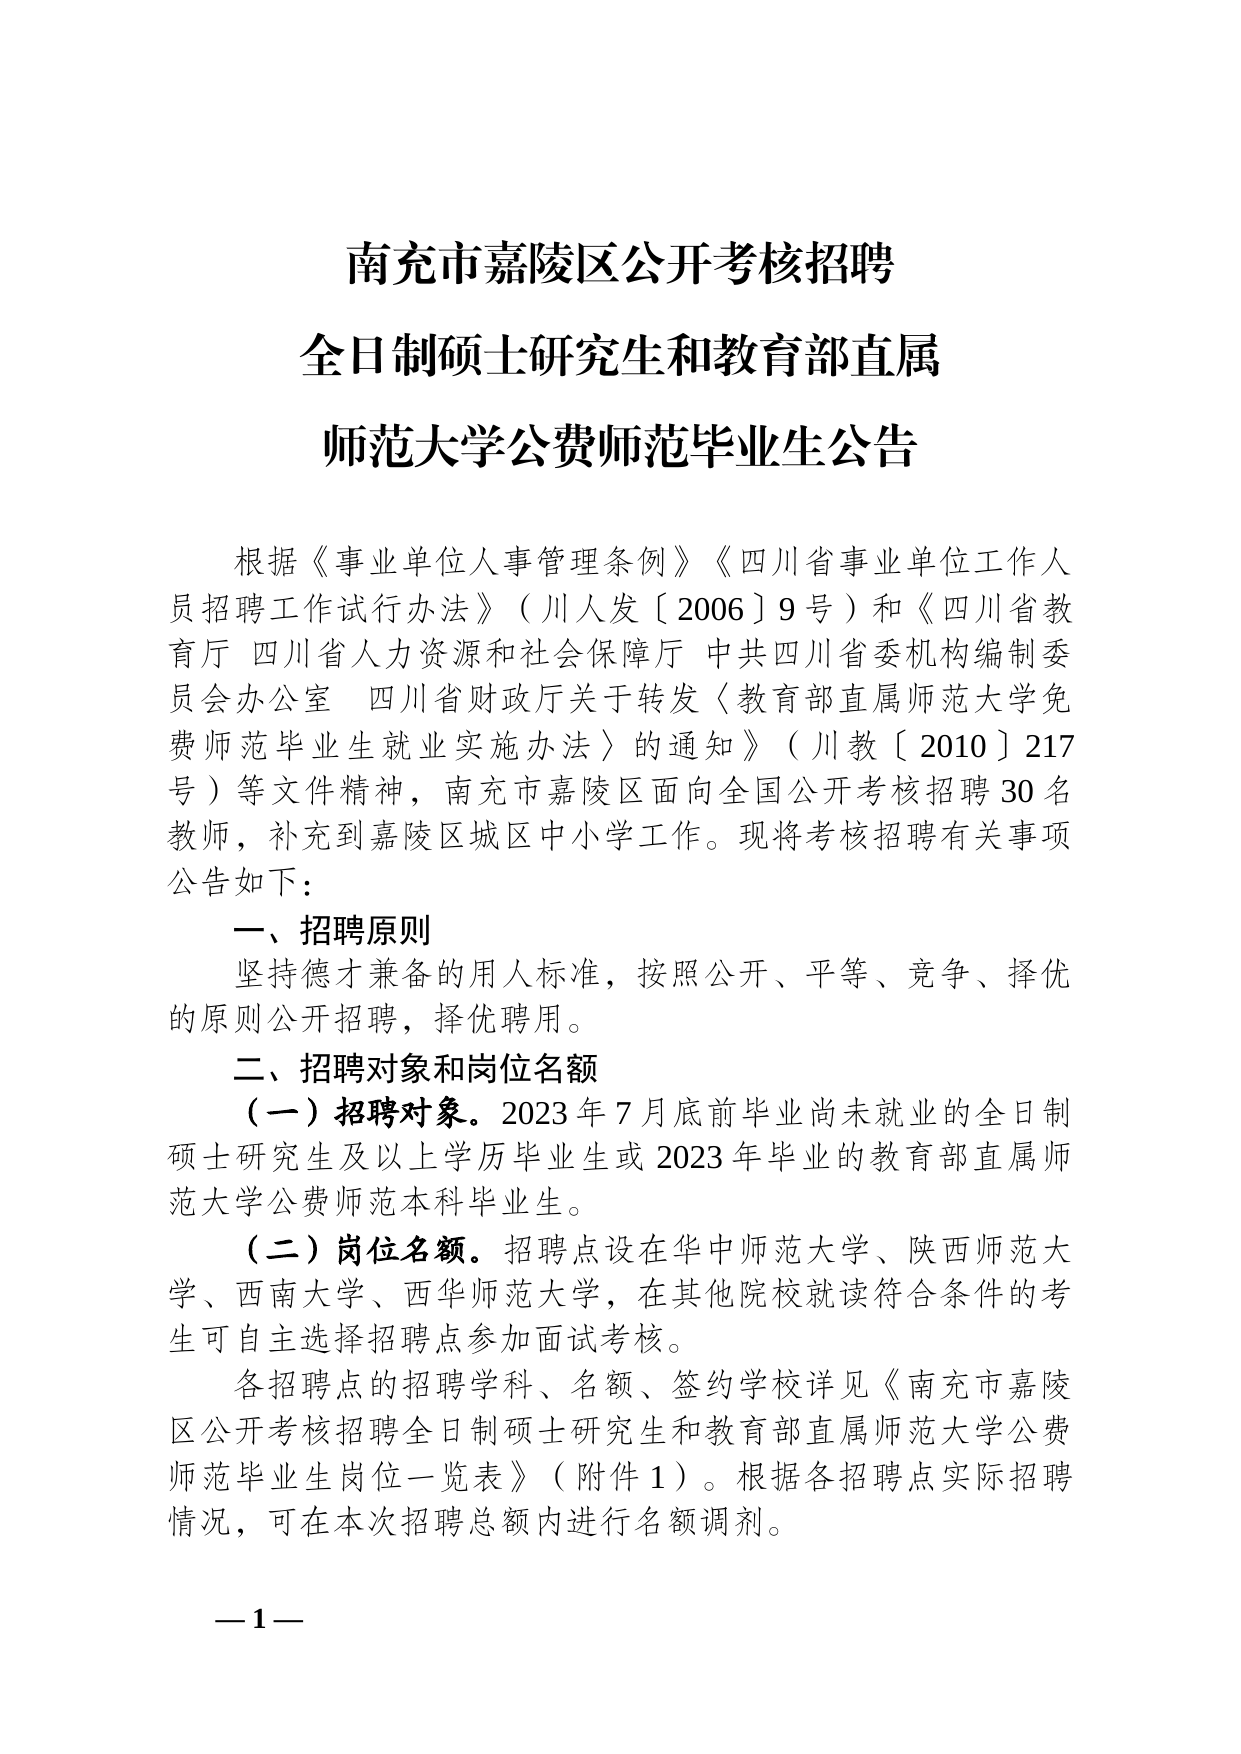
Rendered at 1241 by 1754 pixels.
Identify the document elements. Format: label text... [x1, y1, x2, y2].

text 各招聘点的招聘学科、名额、签约学校详见《南充市嘉陵区公开考核招聘全日制硕士研究生和教育部直属师范大学公费师范毕业生岗位一览表》（附件1）。根据各招聘点实际招聘情况，可在本次招聘总额内进行名额调剂。 [165, 1363, 1075, 1546]
text （二）岗位名额。招聘点设在华中师范大学、陕西师范大学、西南大学、西华师范大学，在其他院校就读符合条件的考生可自主选择招聘点参加面试考核。 [165, 1226, 1075, 1363]
text 全日制硕士研究生和教育部直属 [165, 311, 1075, 403]
text 二、招聘对象和岗位名额 [165, 1043, 1075, 1089]
text 师范大学公费师范毕业生公告 [165, 403, 1075, 494]
text 南充市嘉陵区公开考核招聘 [165, 220, 1075, 311]
text 一、招聘原则 [165, 906, 1075, 951]
text 坚持德才兼备的用人标准，按照“公开、平等、竞争、择优”的原则公开招聘，择优聘用。 [165, 951, 1075, 1043]
text 根据《事业单位人事管理条例》《四川省事业单位工作人员招聘工作试行办法》（川人发〔2006〕9号）和《四川省教育厅 四川省人力资源和社会保障厅 中共四川省委机构编制委员会办公室 四川省财政厅关于转发〈教育部直属师范大学免费师范毕业生就业实施办法〉的通知》（川教〔2010〕217号）等文件精神，南充市嘉陵区面向全国公开考核招聘30名教师，补充到嘉陵区城区中小学工作。现将考核招聘有关事项公告如下： [165, 540, 1075, 906]
text （一）招聘对象。2023年7月底前毕业尚未就业的全日制硕士研究生及以上学历毕业生或2023年毕业的教育部直属师范大学公费师范本科毕业生。 [165, 1089, 1075, 1226]
